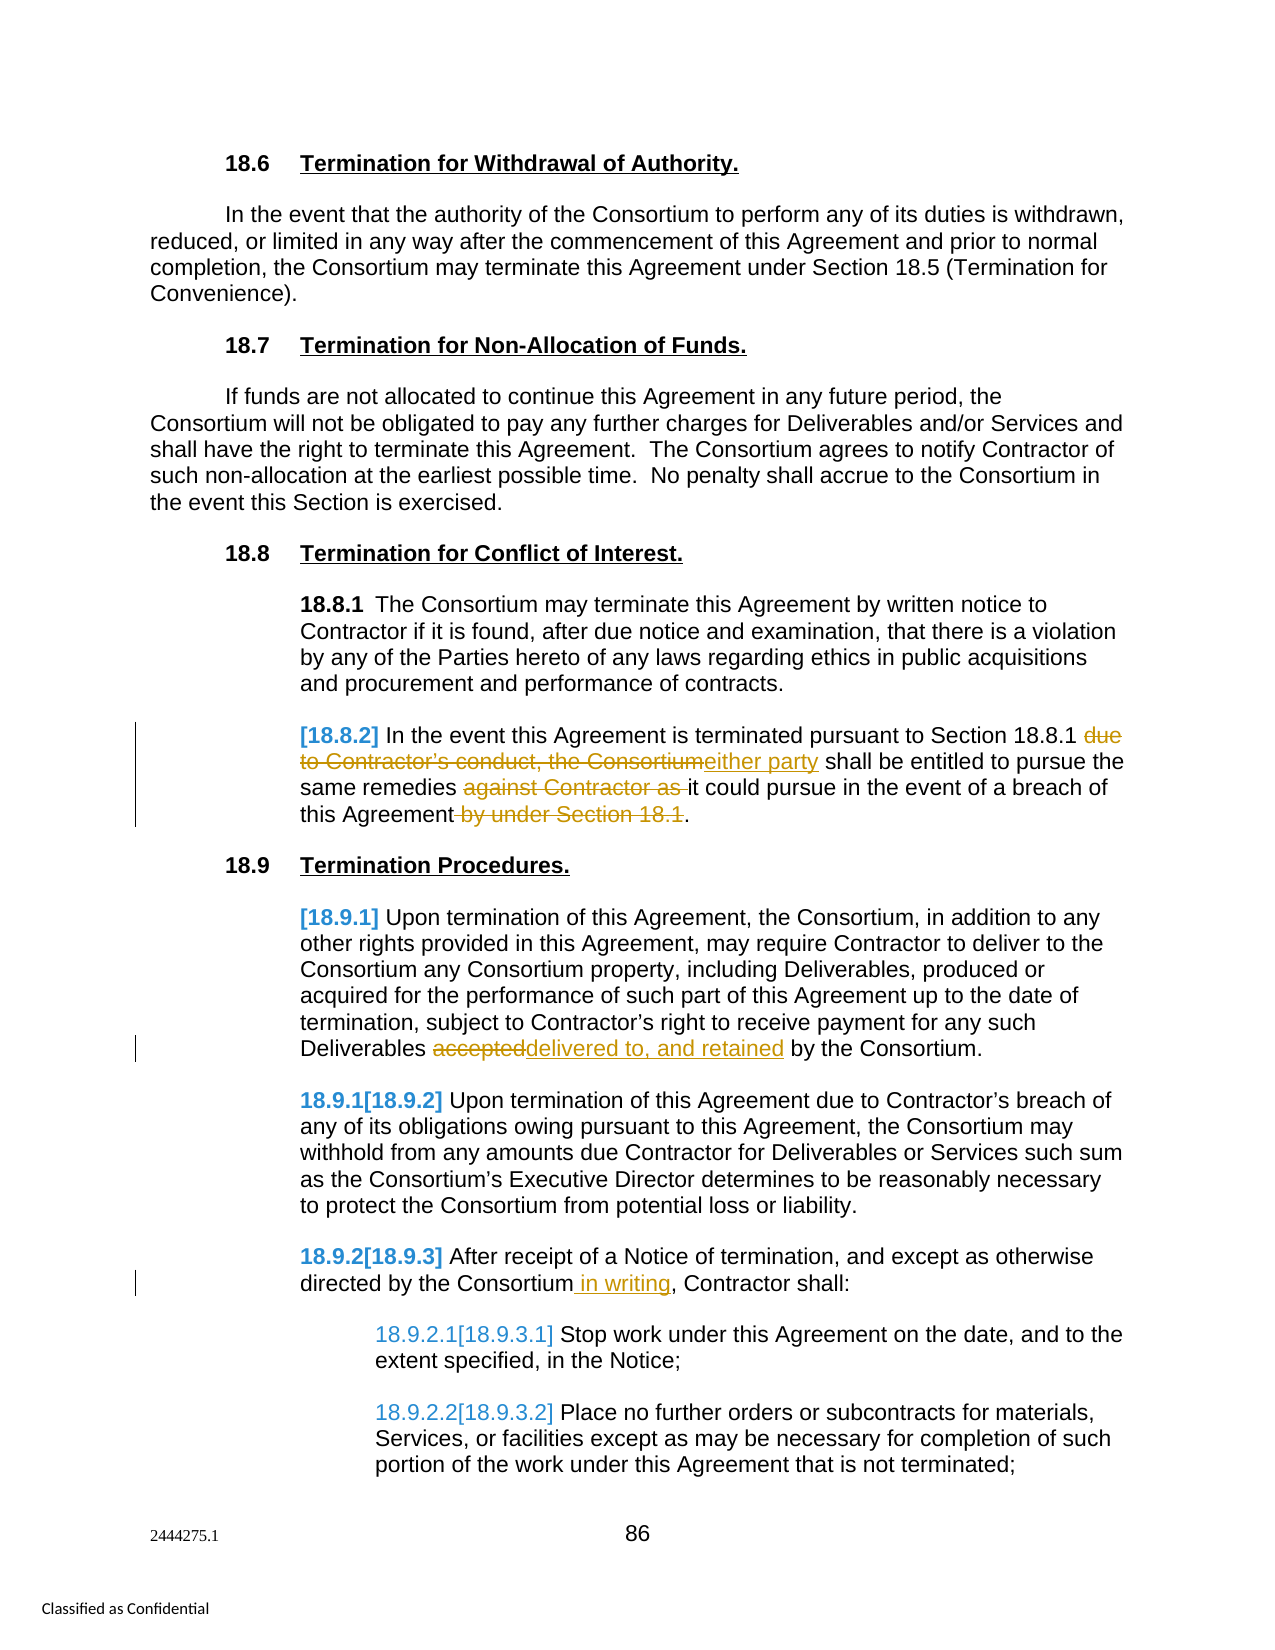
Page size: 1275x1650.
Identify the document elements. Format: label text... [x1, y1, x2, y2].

text Termination for Conflict of Interest. [225, 540, 1125, 566]
text Termination for Non-Allocation of Funds. [225, 332, 1125, 358]
text Stop work under this Agreement on the date, and to the extent specified, in the Notice; [375, 1321, 1125, 1374]
text If funds are not allocated to continue this Agreement in any future period, the Consortium will not be obligated to pay any further charges for Deliverables and/or Services and shall have the right to terminate this Agreement. The Consortium agrees to notify Contractor of such non-allocation at the earliest possible time. No penalty shall accrue to the Consortium in the event this Section is exercised. [150, 383, 1125, 515]
text Upon termination of this Agreement, the Consortium, in addition to any other rights provided in this Agreement, may require Contractor to deliver to the Consortium any Consortium property, including Deliverables, produced or acquired for the performance of such part of this Agreement up to the date of termination, subject to Contractor’s right to receive payment for any such Deliverables by the Consortium. [300, 903, 1125, 1062]
text Termination Procedures. [225, 852, 1125, 878]
text Termination for Withdrawal of Authority. [225, 150, 1125, 176]
text In the event this Agreement is terminated pursuant to Section 18.8.1 shall be entitled to pursue the same remedies it could pursue in the event of a breach of this Agreement. [300, 722, 1125, 827]
text In the event that the authority of the Consortium to perform any of its duties is withdrawn, reduced, or limited in any way after the commencement of this Agreement and prior to normal completion, the Consortium may terminate this Agreement under Section 18.5 (Termination for Convenience). [150, 201, 1125, 307]
text The Consortium may terminate this Agreement by written notice to Contractor if it is found, after due notice and examination, that there is a violation by any of the Parties hereto of any laws regarding ethics in public acquisitions and procurement and performance of contracts. [300, 591, 1125, 697]
text Place no further orders or subcontracts for materials, Services, or facilities except as may be necessary for completion of such portion of the work under this Agreement that is not terminated; [375, 1399, 1125, 1478]
text Upon termination of this Agreement due to Contractor’s breach of any of its obligations owing pursuant to this Agreement, the Consortium may withhold from any amounts due Contractor for Deliverables or Services such sum as the Consortium’s Executive Director determines to be reasonably necessary to protect the Consortium from potential loss or liability. [300, 1087, 1125, 1218]
text After receipt of a Notice of termination, and except as otherwise directed by the Consortium, Contractor shall: [300, 1243, 1125, 1296]
